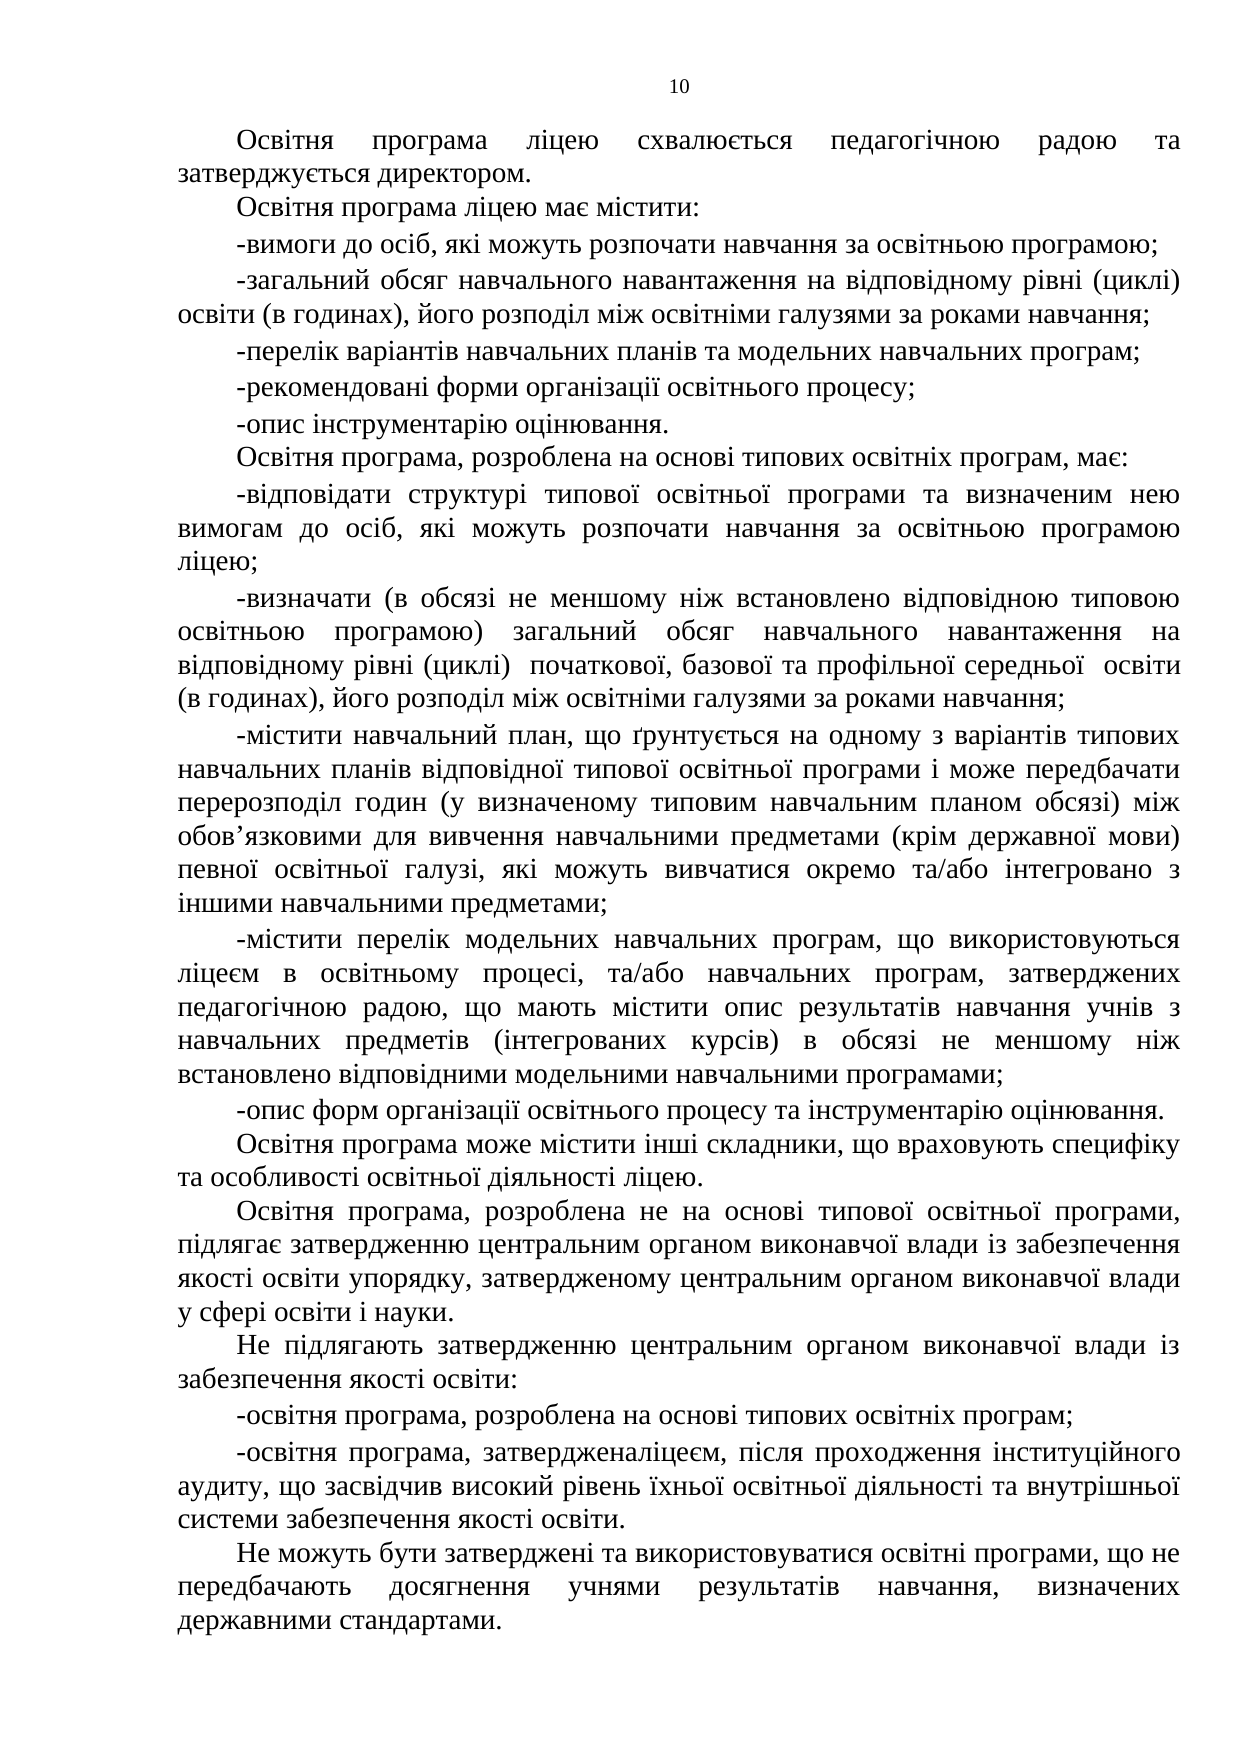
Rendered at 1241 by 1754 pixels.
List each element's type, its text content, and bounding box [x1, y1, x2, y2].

text Не підлягають затвердженню центральним органом виконавчої влади із забезпечення якості освіти: [177, 1327, 1181, 1394]
text -рекомендовані форми організації освітнього процесу; [177, 369, 1181, 403]
text -перелік варіантів навчальних планів та модельних навчальних програм; [177, 333, 1181, 366]
text -містити перелік модельних навчальних програм, що використовуються ліцеєм в освітньому процесі, та/або навчальних програм, затверджених педагогічною радою, що мають містити опис результатів навчання учнів з навчальних предметів (інтегрованих курсів) в обсязі не меншому ніж встановлено відповідними модельними навчальними програмами; [177, 922, 1181, 1089]
text -вимоги до осіб, які можуть розпочати навчання за освітньою програмою; [177, 226, 1181, 259]
text -відповідати структурі типової освітньої програми та визначеним нею вимогам до осіб, які можуть розпочати навчання за освітньою програмою ліцею; [177, 476, 1181, 577]
text -визначати (в обсязі не меншому ніж встановлено відповідною типовою освітньою програмою) загальний обсяг навчального навантаження на відповідному рівні (циклі) початкової, базової та профільної середньої освіти (в годинах), його розподіл між освітніми галузями за роками навчання; [177, 580, 1181, 714]
text Освітня програма ліцею схвалюється педагогічною радою та затверджується директором. [177, 122, 1181, 189]
text Освітня програма може містити інші складники, що враховують специфіку та особливості освітньої діяльності ліцею. [177, 1126, 1181, 1193]
text -освітня програма, затвердженаліцеєм, після проходження інституційного аудиту, що засвідчив високий рівень їхньої освітньої діяльності та внутрішньої системи забезпечення якості освіти. [177, 1434, 1181, 1535]
text -опис форм організації освітнього процесу та інструментарію оцінювання. [177, 1092, 1181, 1126]
text -освітня програма, розроблена на основі типових освітніх програм; [177, 1397, 1181, 1431]
text Освітня програма, розроблена на основі типових освітніх програм, має: [177, 439, 1181, 473]
text Не можуть бути затверджені та використовуватися освітні програми, що не передбачають досягнення учнями результатів навчання, визначених державними стандартами. [177, 1535, 1181, 1635]
text Освітня програма ліцею має містити: [177, 189, 1181, 223]
text -загальний обсяг навчального навантаження на відповідному рівні (циклі) освіти (в годинах), його розподіл між освітніми галузями за роками навчання; [177, 262, 1181, 329]
text -містити навчальний план, що ґрунтується на одному з варіантів типових навчальних планів відповідної типової освітньої програми і може передбачати перерозподіл годин (у визначеному типовим навчальним планом обсязі) між обов’язковими для вивчення навчальними предметами (крім державної мови) певної освітньої галузі, які можуть вивчатися окремо та/або інтегровано з іншими навчальними предметами; [177, 717, 1181, 918]
text Освітня програма, розроблена не на основі типової освітньої програми, підлягає затвердженню центральним органом виконавчої влади із забезпечення якості освіти упорядку, затвердженому центральним органом виконавчої влади у сфері освіти і науки. [177, 1193, 1181, 1327]
text -опис інструментарію оцінювання. [177, 406, 1181, 439]
